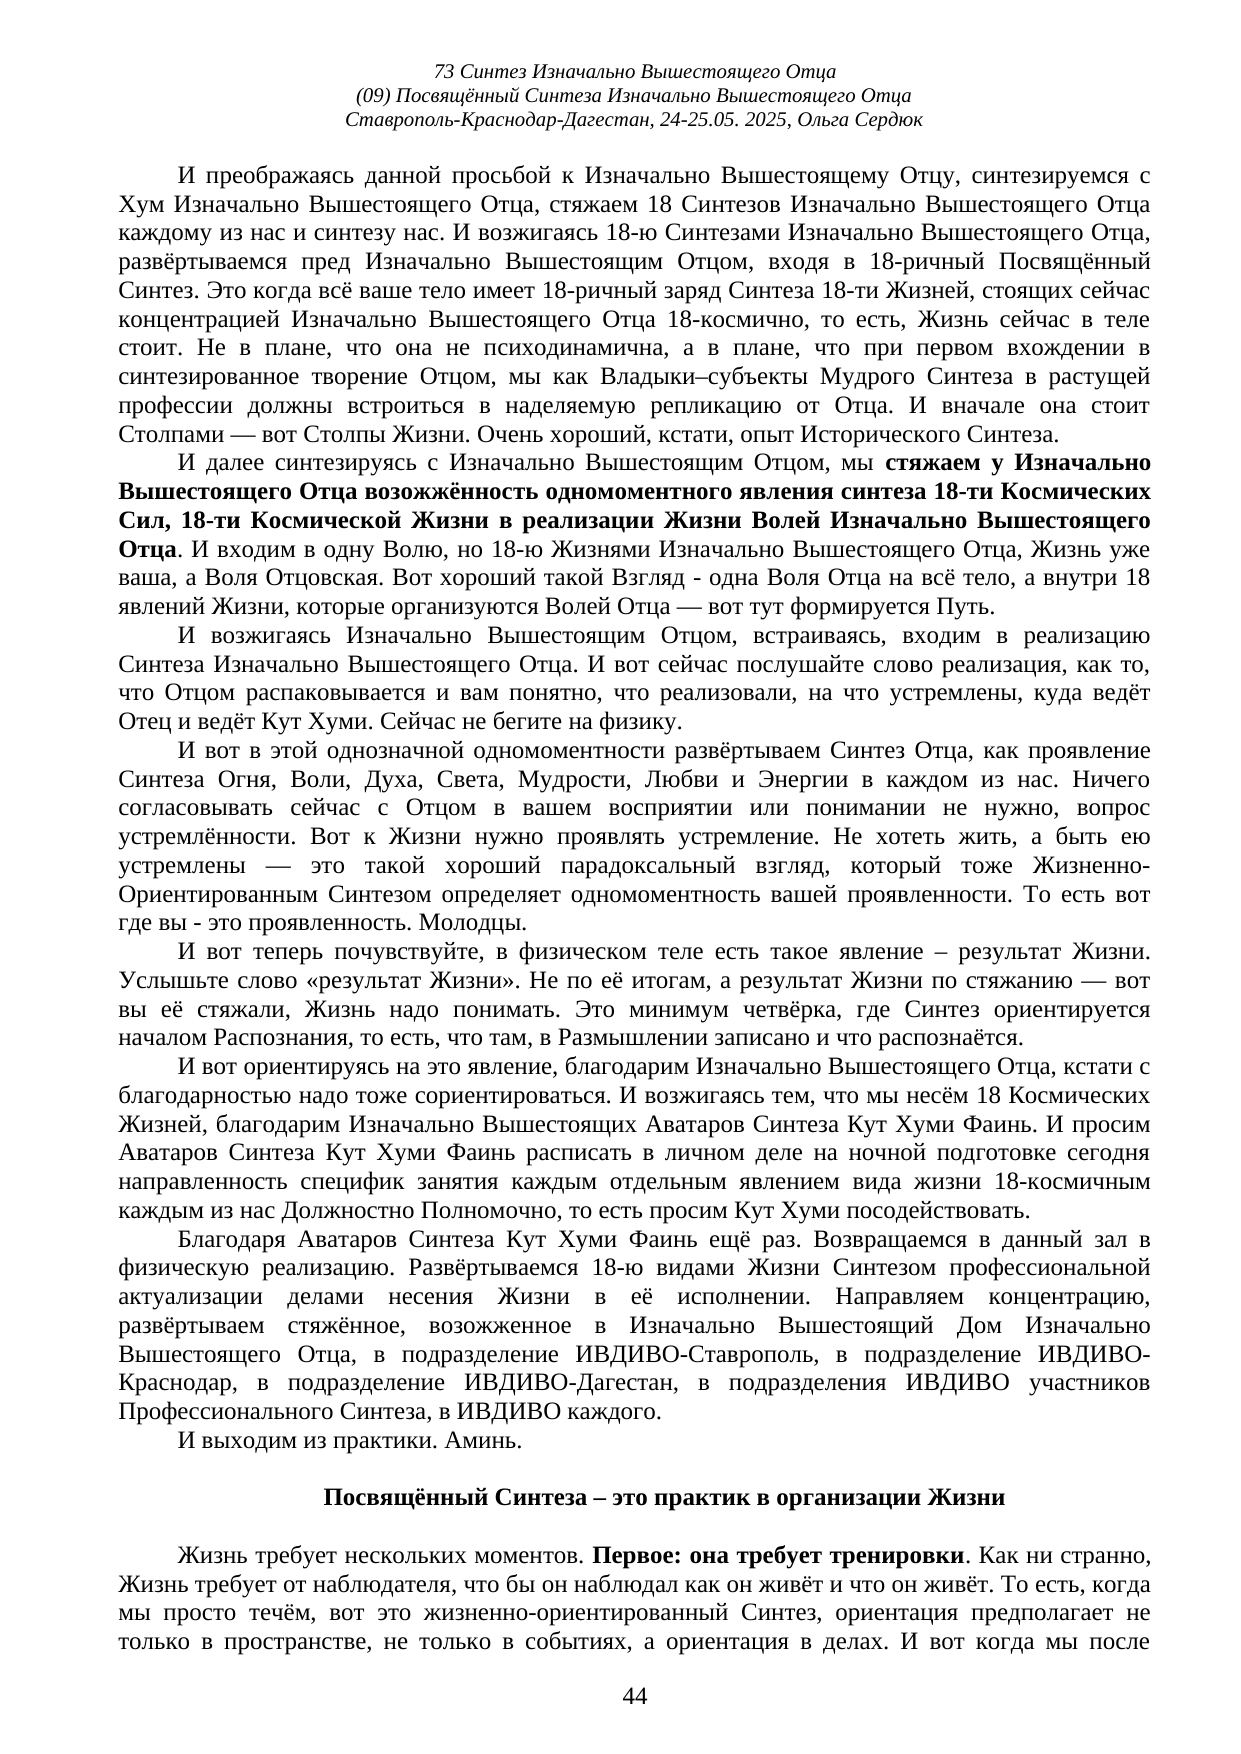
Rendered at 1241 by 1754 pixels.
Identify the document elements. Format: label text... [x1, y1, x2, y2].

text И вот ориентируясь на это явление, благодарим Изначально Вышестоящего Отца, кстати с благодарностью надо тоже сориентироваться. И возжигаясь тем, что мы несём 18 Космических Жизней, благодарим Изначально Вышестоящих Аватаров Синтеза Кут Хуми Фаинь. И просим Аватаров Синтеза Кут Хуми Фаинь расписать в личном деле на ночной подготовке сегодня направленность специфик занятия каждым отдельным явлением вида жизни 18-космичным каждым из нас Должностно Полномочно, то есть просим Кут Хуми посодействовать. [118, 1051, 1152, 1224]
text И вот теперь почувствуйте, в физическом теле есть такое явление – результат Жизни. Услышьте слово «результат Жизни». Не по её итогам, а результат Жизни по стяжанию — вот вы её стяжали, Жизнь надо понимать. Это минимум четвёрка, где Синтез ориентируется началом Распознания, то есть, что там, в Размышлении записано и что распознаётся. [118, 936, 1152, 1051]
text И далее синтезируясь с Изначально Вышестоящим Отцом, мы стяжаем у Изначально Вышестоящего Отца возожжённость одномоментного явления синтеза 18-ти Космических Сил, 18-ти Космической Жизни в реализации Жизни Волей Изначально Вышестоящего Отца. И входим в одну Волю, но 18-ю Жизнями Изначально Вышестоящего Отца, Жизнь уже ваша, а Воля Отцовская. Вот хороший такой Взгляд - одна Воля Отца на всё тело, а внутри 18 явлений Жизни, которые организуются Волей Отца — вот тут формируется Путь. [118, 447, 1152, 620]
text И преображаясь данной просьбой к Изначально Вышестоящему Отцу, синтезируемся с Хум Изначально Вышестоящего Отца, стяжаем 18 Синтезов Изначально Вышестоящего Отца каждому из нас и синтезу нас. И возжигаясь 18-ю Синтезами Изначально Вышестоящего Отца, развёртываемся пред Изначально Вышестоящим Отцом, входя в 18-ричный Посвящённый Синтез. Это когда всё ваше тело имеет 18-ричный заряд Синтеза 18-ти Жизней, стоящих сейчас концентрацией Изначально Вышестоящего Отца 18-космично, то есть, Жизнь сейчас в теле стоит. Не в плане, что она не психодинамична, а в плане, что при первом вхождении в синтезированное творение Отцом, мы как Владыки–субъекты Мудрого Синтеза в растущей профессии должны встроиться в наделяемую репликацию от Отца. И вначале она стоит Столпами — вот Столпы Жизни. Очень хороший, кстати, опыт Исторического Синтеза. [118, 160, 1152, 447]
text И вот в этой однозначной одномоментности развёртываем Синтез Отца, как проявление Синтеза Огня, Воли, Духа, Света, Мудрости, Любви и Энергии в каждом из нас. Ничего согласовывать сейчас с Отцом в вашем восприятии или понимании не нужно, вопрос устремлённости. Вот к Жизни нужно проявлять устремление. Не хотеть жить, а быть ею устремлены — это такой хороший парадоксальный взгляд, который тоже Жизненно-Ориентированным Синтезом определяет одномоментность вашей проявленности. То есть вот где вы - это проявленность. Молодцы. [118, 735, 1152, 936]
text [118, 1540, 1152, 1655]
text И выходим из практики. Аминь. [118, 1425, 1152, 1454]
text Благодаря Аватаров Синтеза Кут Хуми Фаинь ещё раз. Возвращаемся в данный зал в физическую реализацию. Развёртываемся 18-ю видами Жизни Синтезом профессиональной актуализации делами несения Жизни в её исполнении. Направляем концентрацию, развёртываем стяжённое, возожженное в Изначально Вышестоящий Дом Изначально Вышестоящего Отца, в подразделение ИВДИВО-Ставрополь, в подразделение ИВДИВО-Краснодар, в подразделение ИВДИВО-Дагестан, в подразделения ИВДИВО участников Профессионального Синтеза, в ИВДИВО каждого. [118, 1224, 1152, 1425]
text И возжигаясь Изначально Вышестоящим Отцом, встраиваясь, входим в реализацию Синтеза Изначально Вышестоящего Отца. И вот сейчас послушайте слово реализация, как то, что Отцом распаковывается и вам понятно, что реализовали, на что устремлены, куда ведёт Отец и ведёт Кут Хуми. Сейчас не бегите на физику. [118, 620, 1152, 735]
text Посвящённый Синтеза – это практик в организации Жизни [118, 1482, 1152, 1511]
